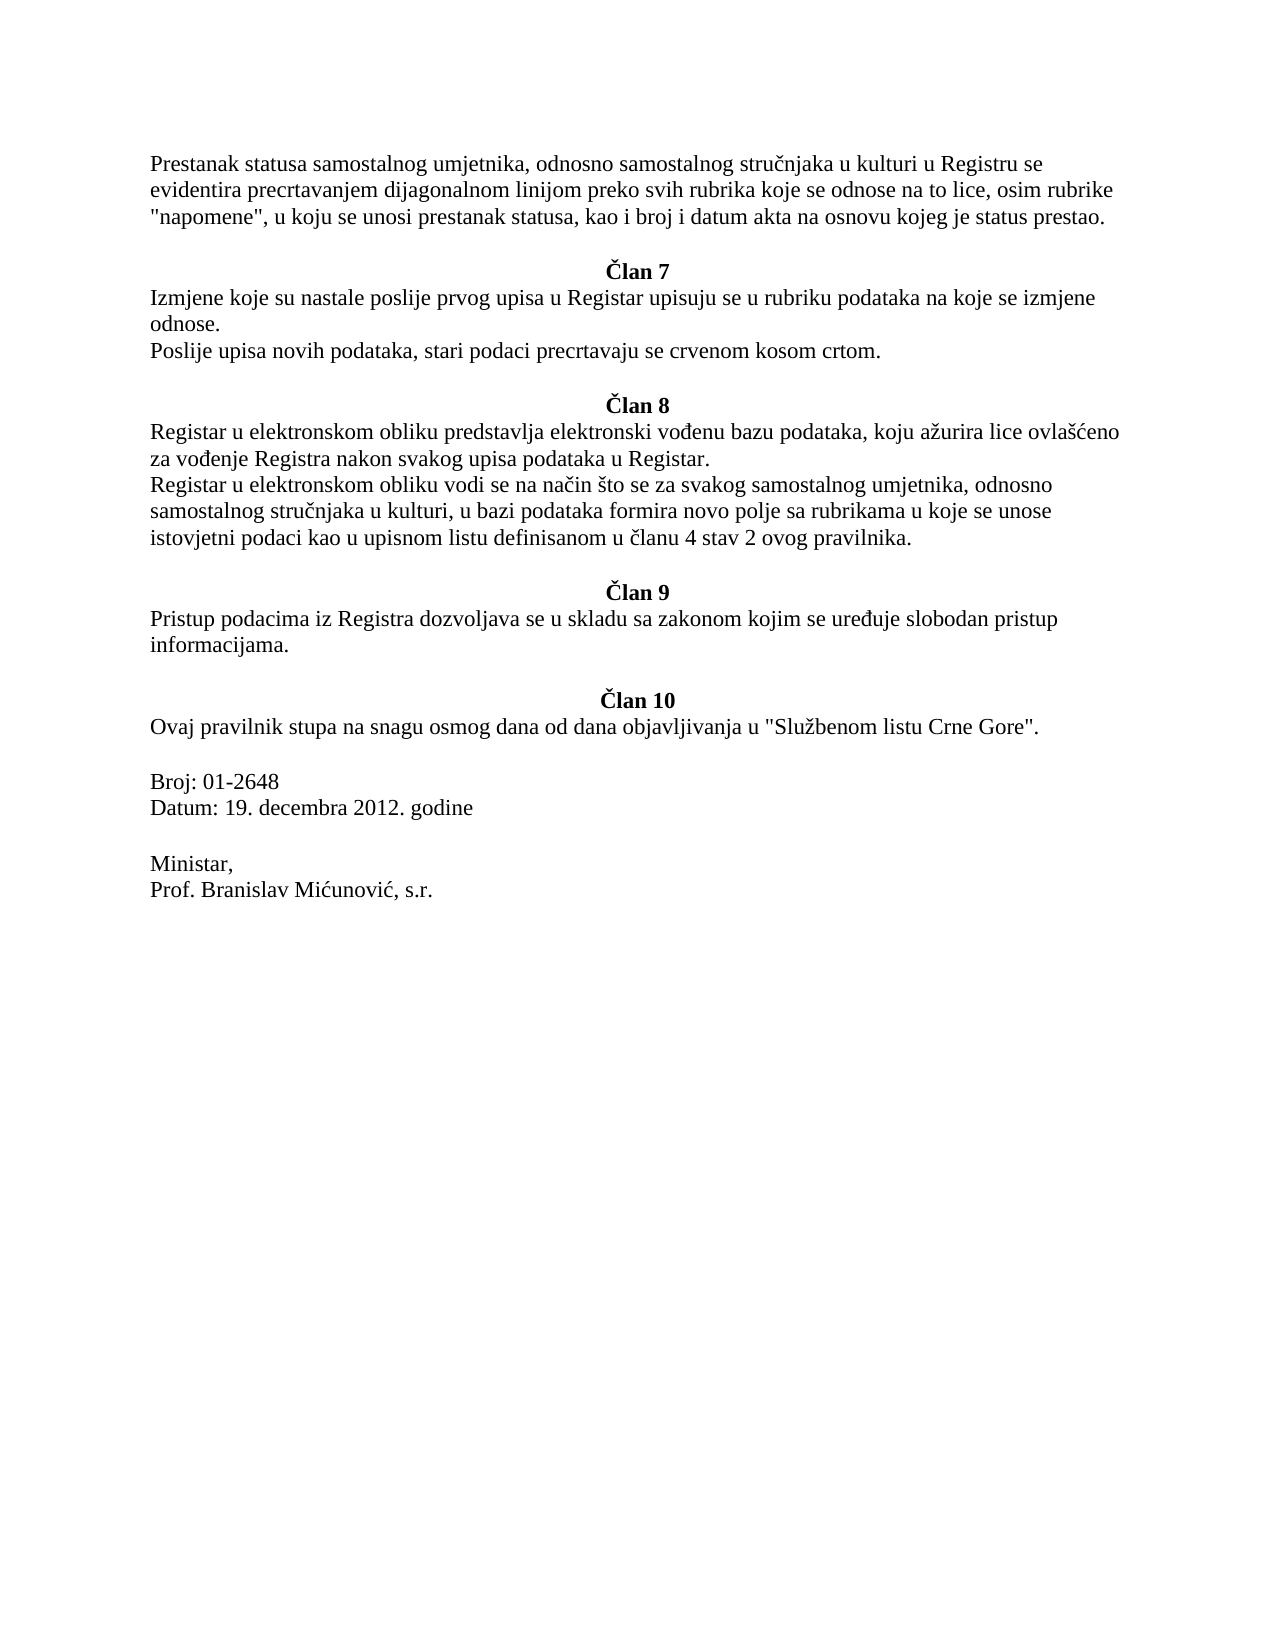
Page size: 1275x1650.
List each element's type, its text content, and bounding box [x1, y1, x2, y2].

text Registar u elektronskom obliku predstavlja elektronski vođenu bazu podataka, koju ažurira lice ovlašćeno za vođenje Registra nakon svakog upisa podataka u Registar. [150, 418, 1125, 471]
text Prof. Branislav Mićunović, s.r. [150, 876, 1125, 902]
text Član 10 [150, 687, 1125, 713]
text Datum: 19. decembra 2012. godine [150, 794, 1125, 821]
text Član 7 [150, 258, 1125, 284]
text Registar u elektronskom obliku vodi se na način što se za svakog samostalnog umjetnika, odnosno samostalnog stručnjaka u kulturi, u bazi podataka formira novo polje sa rubrikama u koje se unose istovjetni podaci kao u upisnom listu definisanom u članu 4 stav 2 ovog pravilnika. [150, 471, 1125, 550]
text Član 9 [150, 579, 1125, 605]
text Broj: 01-2648 [150, 768, 1125, 794]
text Izmjene koje su nastale poslije prvog upisa u Registar upisuju se u rubriku podataka na koje se izmjene odnose. [150, 284, 1125, 337]
text Član 8 [150, 392, 1125, 418]
text Prestanak statusa samostalnog umjetnika, odnosno samostalnog stručnjaka u kulturi u Registru se evidentira precrtavanjem dijagonalnom linijom preko svih rubrika koje se odnose na to lice, osim rubrike "napomene", u koju se unosi prestanak statusa, kao i broj i datum akta na osnovu kojeg je status prestao. [150, 150, 1125, 229]
text Ministar, [150, 849, 1125, 876]
text Ovaj pravilnik stupa na snagu osmog dana od dana objavljivanja u "Službenom listu Crne Gore". [150, 713, 1125, 739]
text Poslije upisa novih podataka, stari podaci precrtavaju se crvenom kosom crtom. [150, 337, 1125, 363]
text Pristup podacima iz Registra dozvoljava se u skladu sa zakonom kojim se uređuje slobodan pristup informacijama. [150, 605, 1125, 658]
